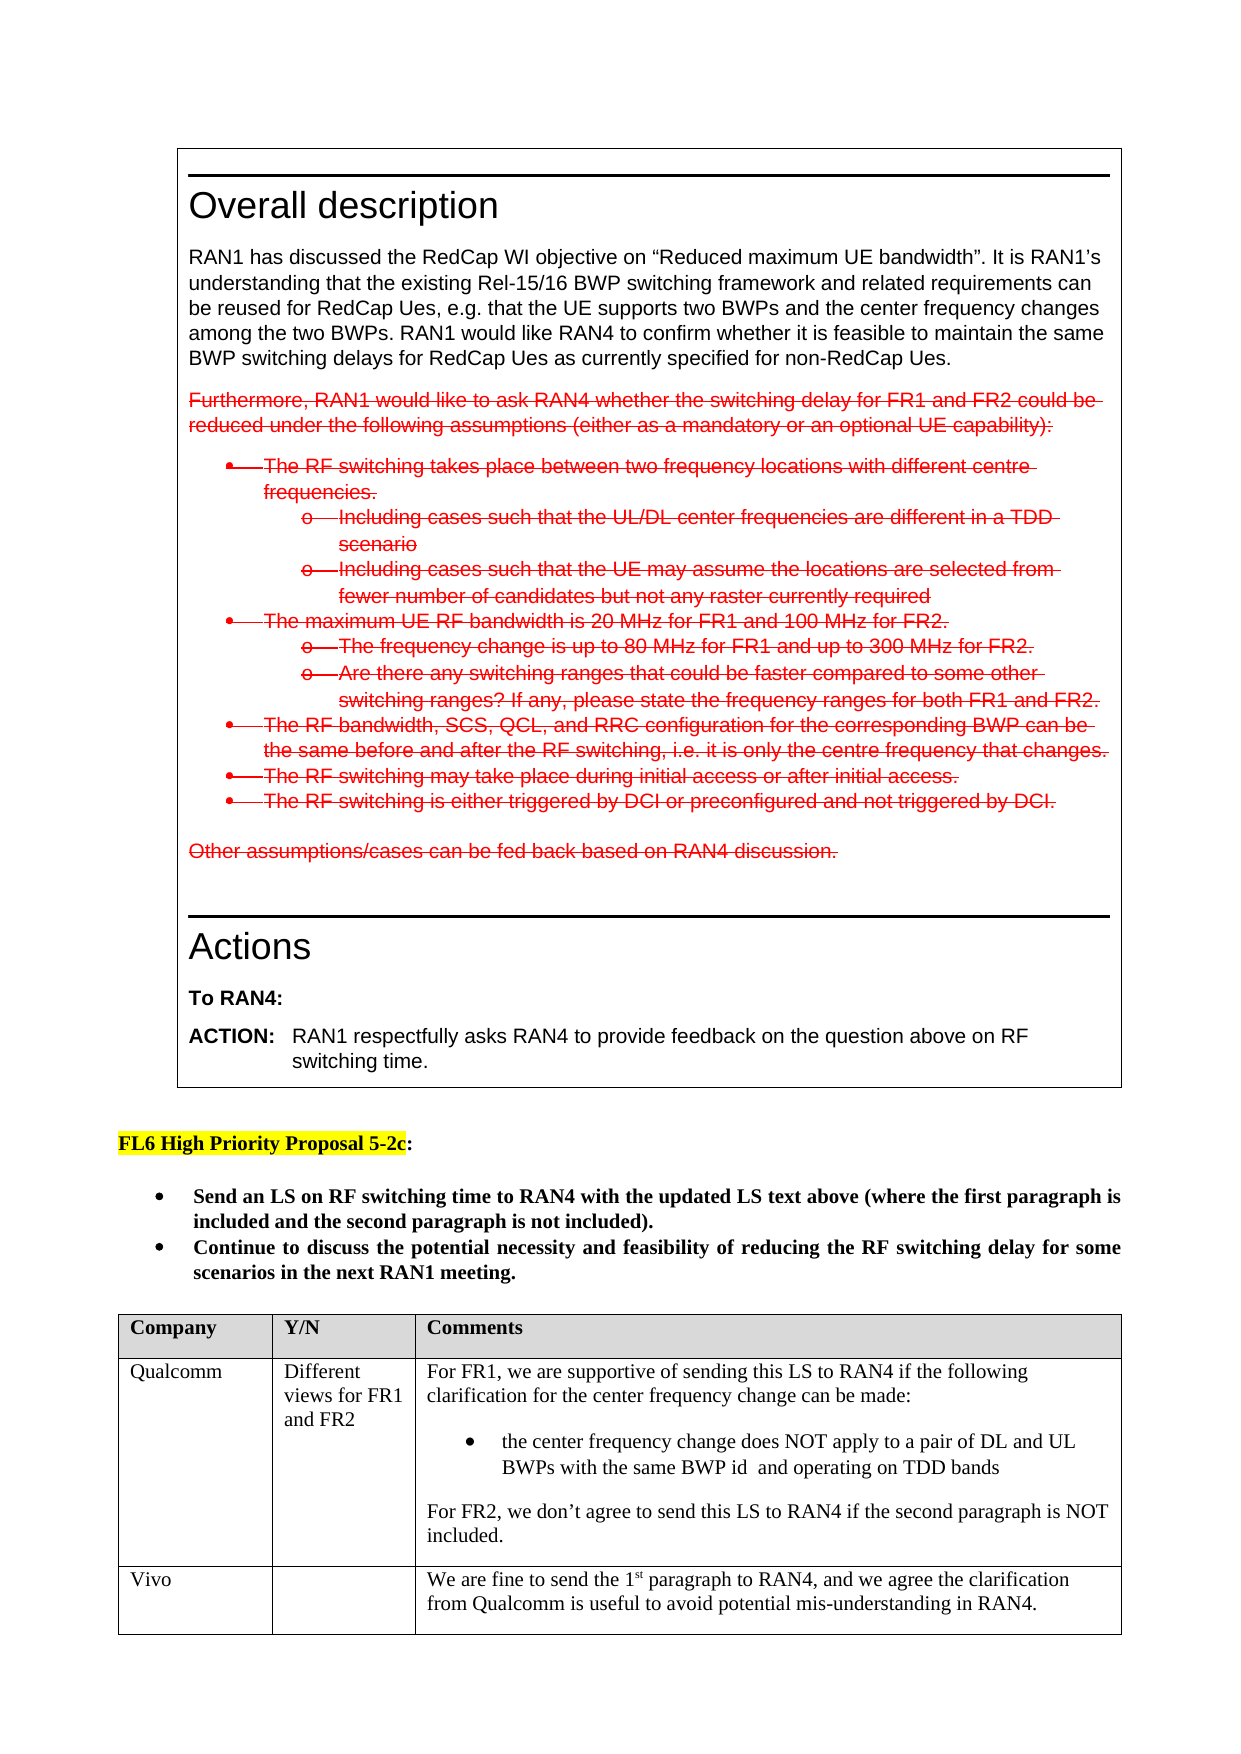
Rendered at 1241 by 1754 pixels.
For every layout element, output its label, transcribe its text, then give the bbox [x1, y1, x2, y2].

table_header Company [119, 1315, 272, 1358]
list Continue to discuss the potential necessity and feasibility of reducing the RF switching delay for some scenarios in the next RAN1 meeting. [156, 1235, 1122, 1284]
table_cell We are fine to send the 1st paragraph to RAN4, and we agree the clarification from Qualcomm is useful to avoid potential mis-understanding in RAN4. [416, 1567, 1121, 1634]
table_cell Different views for FR1 and FR2 [273, 1359, 415, 1566]
table_cell For FR1, we are supportive of sending this LS to RAN4 if the following clarification for the center frequency change can be made: the center frequency change does NOT apply to a pair of DL and UL BWPs with the same BWP id and operating on TDD bands For FR2, we don’t agree to send this LS to RAN4 if the second paragraph is NOT included. [416, 1359, 1121, 1566]
table_header Overall description RAN1 has discussed the RedCap WI objective on “Reduced maximum UE bandwidth”. It is RAN1’s understanding that the existing Rel-15/16 BWP switching framework and related requirements can be reused for RedCap Ues, e.g. that the UE supports two BWPs and the center frequency changes among the two BWPs. RAN1 would like RAN4 to confirm whether it is feasible to maintain the same BWP switching delays for RedCap Ues as currently specified for non-RedCap Ues. Furthermore, RAN1 would like to ask RAN4 whether the switching delay for FR1 and FR2 could be reduced under the following assumptions (either as a mandatory or an optional UE capability): The RF switching takes place between two frequency locations with different centre frequencies. Including cases such that the UL/DL center frequencies are different in a TDD scenario Including cases such that the UE may assume the locations are selected from fewer number of candidates but not any raster currently required The maximum UE RF bandwidth is 20 MHz for FR1 and 100 MHz for FR2. The frequency change is up to 80 MHz for FR1 and up to 300 MHz for FR2. Are there any switching ranges that could be faster compared to some other switching ranges? If any, please state the frequency ranges for both FR1 and FR2. The RF bandwidth, SCS, QCL, and RRC configuration for the corresponding BWP can be the same before and after the RF switching, i.e. it is only the centre frequency that changes. The RF switching may take place during initial access or after initial access. The RF switching is either triggered by DCI or preconfigured and not triggered by DCI. Other assumptions/cases can be fed back based on RAN4 discussion. Actions To RAN4: ACTION: RAN1 respectfully asks RAN4 to provide feedback on the question above on RF switching time. [178, 149, 1121, 1087]
table_cell Qualcomm [119, 1359, 272, 1566]
text FL6 High Priority Proposal 5-2c: [406, 1131, 1122, 1155]
table_cell [273, 1567, 415, 1634]
table_cell Vivo [119, 1567, 272, 1634]
table_header Y/N [273, 1315, 415, 1358]
list Send an LS on RF switching time to RAN4 with the updated LS text above (where the first paragraph is included and the second paragraph is not included). [156, 1184, 1122, 1233]
table_header Comments [416, 1315, 1121, 1358]
